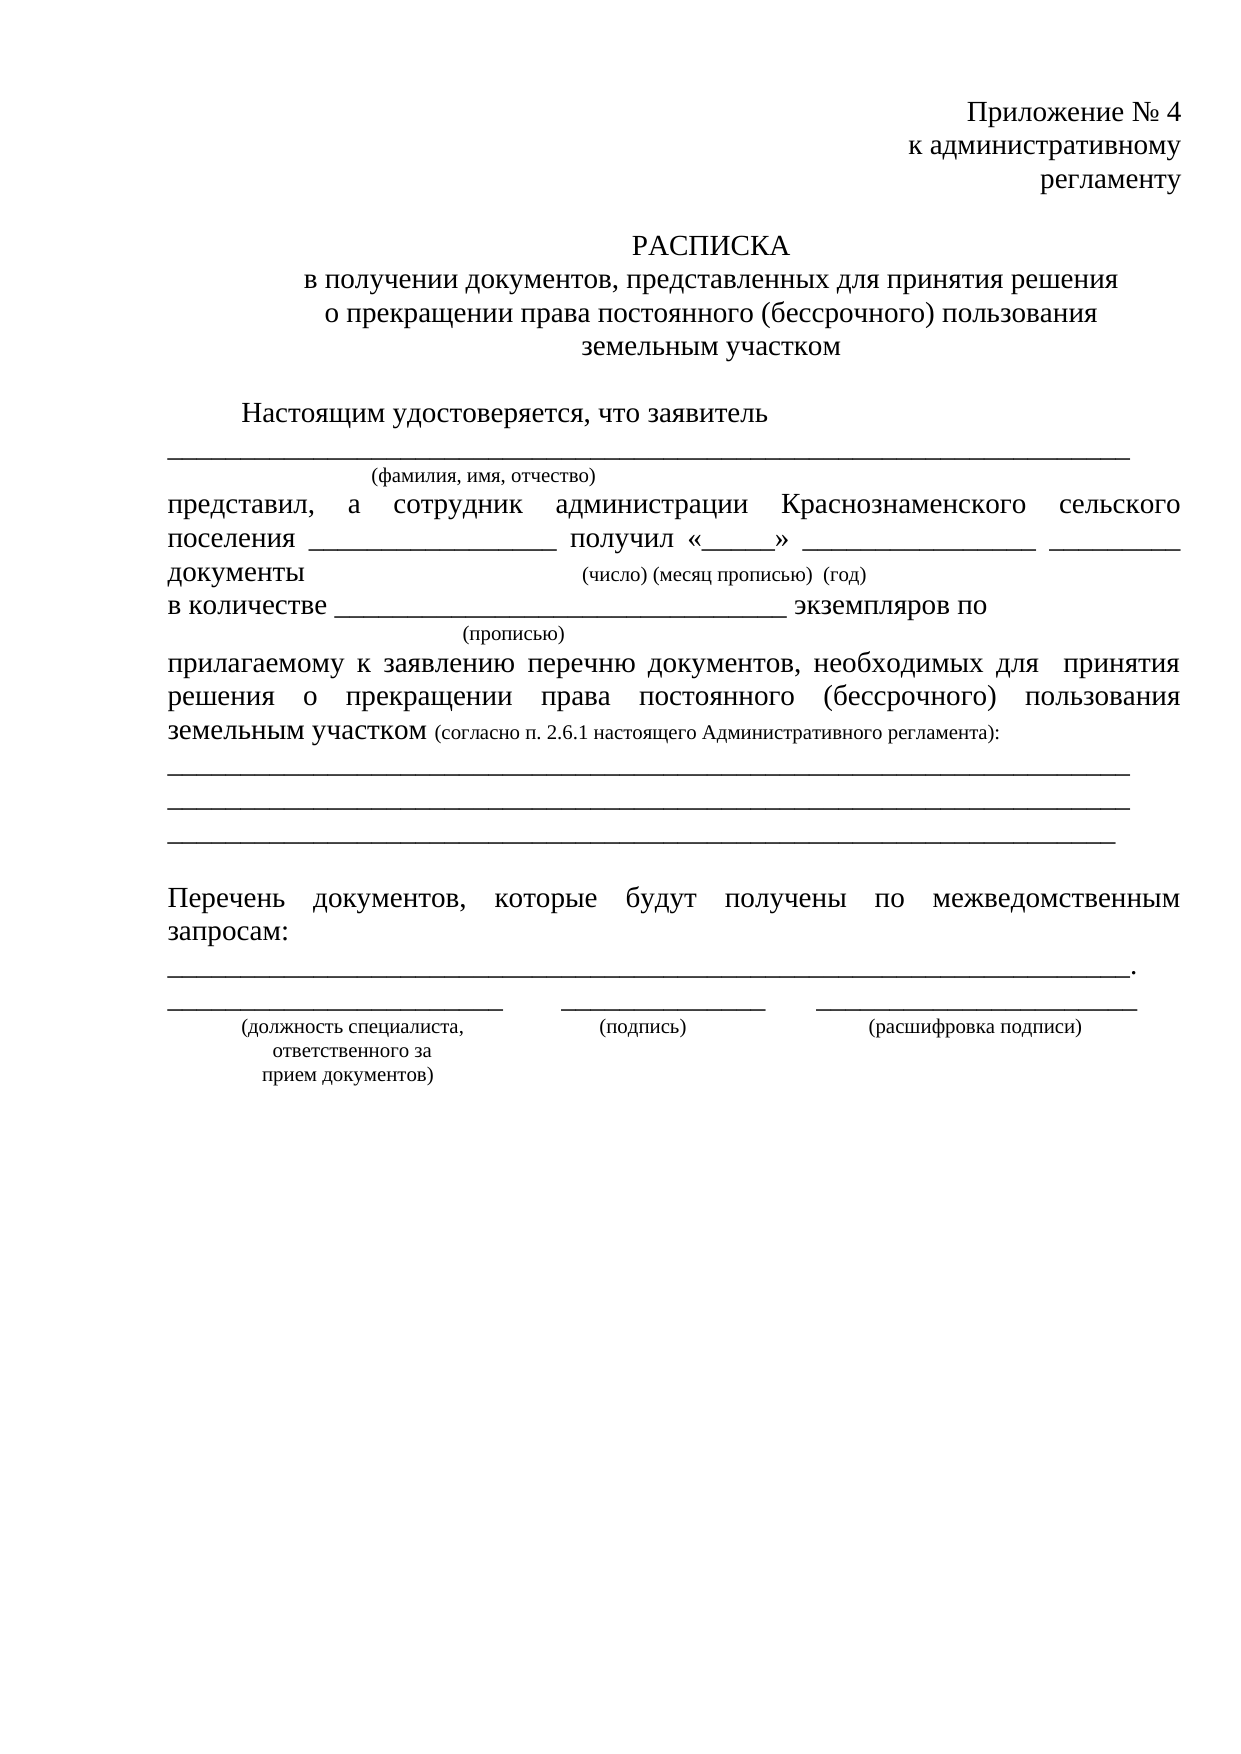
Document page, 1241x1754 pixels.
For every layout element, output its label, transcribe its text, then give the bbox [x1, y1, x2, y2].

text к административному [167, 127, 1181, 161]
text __________________________________________________________________ [167, 779, 1181, 813]
text (прописью) [388, 621, 1181, 645]
text Приложение № 4 [167, 94, 1181, 127]
text (фамилия, имя, отчество) [167, 463, 1181, 487]
text в количестве _______________________________ экземпляров по [167, 587, 1181, 621]
text прилагаемому к заявлению перечню документов, необходимых для принятия решения о прекращении права постоянного (бессрочного) пользования земельным участком (согласно п. 2.6.1 настоящего Административного регламента): [167, 645, 1181, 746]
text _______________________ ______________ ______________________ [167, 980, 1181, 1014]
text ответственного за [167, 1038, 1181, 1062]
text РАСПИСКА [167, 228, 1181, 261]
text регламенту [167, 161, 1181, 194]
text __________________________________________________________________ [167, 746, 1181, 779]
text о прекращении права постоянного (бессрочного) пользования [167, 295, 1181, 328]
text земельным участком [167, 328, 1181, 362]
text Перечень документов, которые будут получены по межведомственным запросам: __________________________________________________________________. [167, 880, 1181, 980]
text __________________________________________________________________ [167, 429, 1181, 463]
text _________________________________________________________________ [167, 813, 1181, 846]
text представил, а сотрудник администрации Краснознаменского сельского поселения _________________ получил «_____» ________________ _________ документы (число) (месяц прописью) (год) [167, 487, 1181, 587]
text Настоящим удостоверяется, что заявитель [167, 396, 1181, 429]
text прием документов) [167, 1062, 1181, 1086]
text в получении документов, представленных для принятия решения [167, 261, 1181, 295]
text (должность специалиста, (подпись) (расшифровка подписи) [167, 1014, 1181, 1038]
